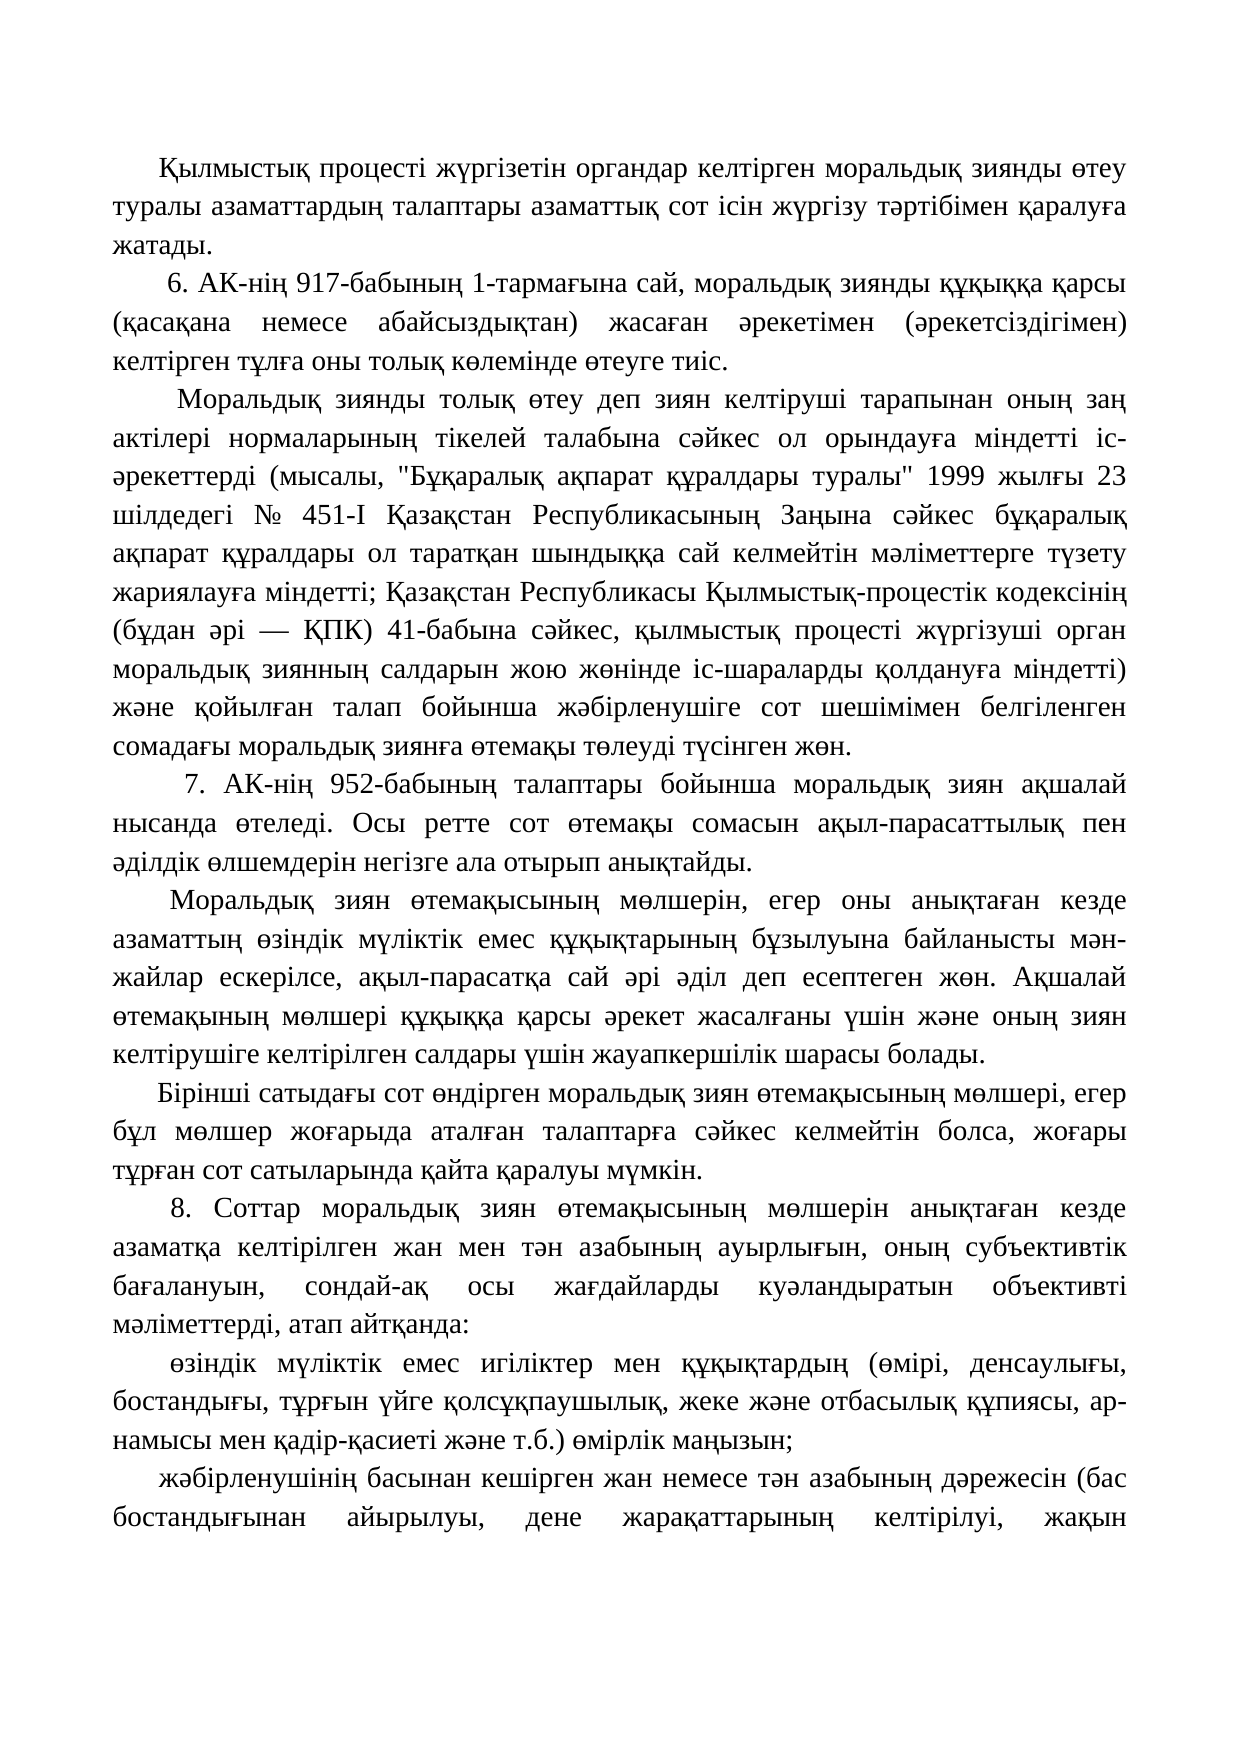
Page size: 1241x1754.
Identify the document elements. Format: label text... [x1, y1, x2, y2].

text 7. АК-нің 952-бабының талаптары бойынша моральдық зиян ақшалай нысанда өтеледі. Осы ретте сот өтемақы сомасын ақыл-парасаттылық пен әділдік өлшемдерін негізге ала отырып анықтайды. [112, 767, 1128, 877]
text Қылмыстық процесті жүргізетін органдар келтірген моральдық зиянды өтеу туралы азаматтардың талаптары азаматтық сот ісін жүргізу тәртібімен қаралуға жатады. [112, 150, 1128, 261]
text 6. АК-нің 917-бабының 1-тармағына сай, моральдық зиянды құқыққа қарсы (қасақана немесе абайсыздықтан) жасаған әрекетiмен (әрекетсiздiгiмен) келтiрген тұлға оны толық көлемiнде өтеуге тиiс. [112, 266, 1128, 376]
text 8. Соттар моральдық зиян өтемақысының мөлшерiн анықтаған кезде азаматқа келтiрiлген жан мен тән азабының ауырлығын, оның субъективтік бағалануын, сондай-ақ осы жағдайларды куәландыратын объективтi мәлiметтердi, атап айтқанда: [112, 1191, 1128, 1340]
text Моральдық зиянды толық өтеу деп зиян келтiрушi тарапынан оның заң актілері нормаларының тiкелей талабына сәйкес ол орындауға міндетті іс-әрекеттерді (мысалы, "Бұқаралық ақпарат құралдары туралы" 1999 жылғы 23 шілдедегі № 451-I Қазақстан Республикасының Заңына сәйкес бұқаралық ақпарат құралдары ол таратқан шындыққа сай келмейтiн мәлiметтерге түзету жариялауға міндетті; Қазақстан Республикасы Қылмыстық-процестік кодексінің (бұдан әрі — ҚПК) 41-бабына сәйкес, қылмыстық процестi жүргiзушi орган моральдық зиянның салдарын жою жөнiнде іс-шараларды қолдануға міндетті) және қойылған талап бойынша жәбiрленушiге сот шешiмiмен белгiленген сомадағы моральдық зиянға өтемақы төлеуді түсінген жөн. [112, 381, 1128, 762]
text Бiрiншi сатыдағы сот өндiрген моральдық зиян өтемақысының мөлшерi, егер бұл мөлшер жоғарыда аталған талаптарға сәйкес келмейтiн болса, жоғары тұрған сот сатыларында қайта қаралуы мүмкiн. [112, 1075, 1128, 1186]
text Моральдық зиян өтемақысының мөлшерін, егер оны анықтаған кезде азаматтың өзіндік мүліктік емес құқықтарының бұзылуына байланысты мән-жайлар ескерілсе, ақыл-парасатқа сай әрі әдiл деп есептеген жөн. Ақшалай өтемақының мөлшері құқыққа қарсы әрекет жасалғаны үшін және оның зиян келтірушіге келтірілген салдары үшін жауапкершілік шарасы болады. [112, 882, 1128, 1070]
text өзіндік мүлiктiк емес игiлiктер мен құқықтардың (өмiрi, денсаулығы, бостандығы, тұрғын үйге қолсұқпаушылық, жеке және отбасылық құпиясы, ар-намысы мен қадiр-қасиетi және т.б.) өмiрлiк маңызын; [112, 1345, 1128, 1455]
